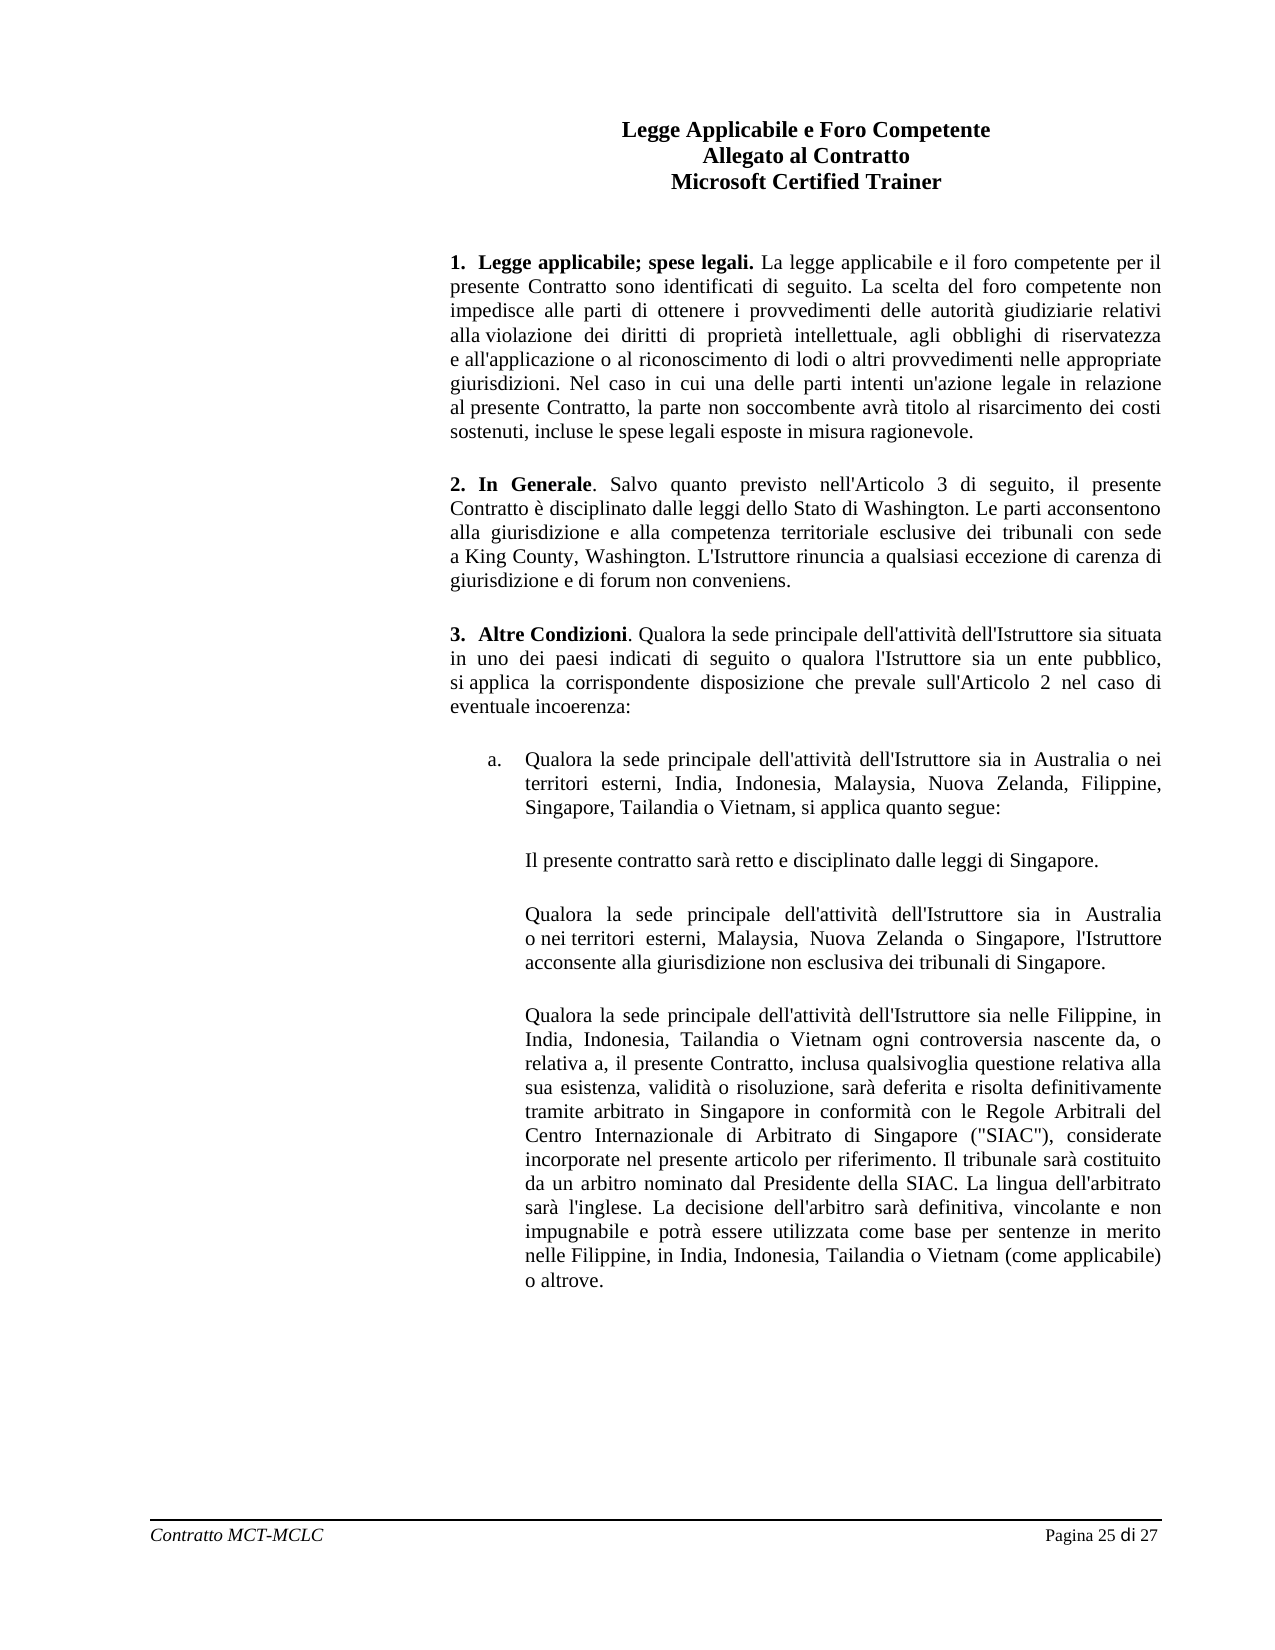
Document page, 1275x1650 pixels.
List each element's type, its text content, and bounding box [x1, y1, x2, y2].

text a. Qualora la sede principale dell'attività dell'Istruttore sia in Australia o nei territori esterni, India, Indonesia, Malaysia, Nuova Zelanda, Filippine, Singapore, Tailandia o Vietnam, si applica quanto segue: [487, 747, 1162, 819]
text Microsoft Certified Trainer [450, 168, 1162, 195]
text Legge Applicabile e Foro Competente [450, 116, 1162, 142]
text 1. Legge applicabile; spese legali. La legge applicabile e il foro competente per il presente Contratto sono identificati di seguito. La scelta del foro competente non impedisce alle parti di ottenere i provvedimenti delle autorità giudiziarie relativi alla violazione dei diritti di proprietà intellettuale, agli obblighi di riservatezza e all'applicazione o al riconoscimento di lodi o altri provvedimenti nelle appropriate giurisdizioni. Nel caso in cui una delle parti intenti un'azione legale in relazione al presente Contratto, la parte non soccombente avrà titolo al risarcimento dei costi sostenuti, incluse le spese legali esposte in misura ragionevole. [450, 250, 1162, 443]
text 3. Altre Condizioni. Qualora la sede principale dell'attività dell'Istruttore sia situata in uno dei paesi indicati di seguito o qualora l'Istruttore sia un ente pubblico, si applica la corrispondente disposizione che prevale sull'Articolo 2 nel caso di eventuale incoerenza: [450, 621, 1162, 718]
text Allegato al Contratto [450, 142, 1162, 168]
text 2. In Generale. Salvo quanto previsto nell'Articolo 3 di seguito, il presente Contratto è disciplinato dalle leggi dello Stato di Washington. Le parti acconsentono alla giurisdizione e alla competenza territoriale esclusive dei tribunali con sede a King County, Washington. L'Istruttore rinuncia a qualsiasi eccezione di carenza di giurisdizione e di forum non conveniens. [450, 472, 1162, 592]
text Il presente contratto sarà retto e disciplinato dalle leggi di Singapore. [525, 848, 1162, 872]
text Qualora la sede principale dell'attività dell'Istruttore sia in Australia o nei territori esterni, Malaysia, Nuova Zelanda o Singapore, l'Istruttore acconsente alla giurisdizione non esclusiva dei tribunali di Singapore. [487, 901, 1162, 974]
text Qualora la sede principale dell'attività dell'Istruttore sia nelle Filippine, in India, Indonesia, Tailandia o Vietnam ogni controversia nascente da, o relativa a, il presente Contratto, inclusa qualsivoglia questione relativa alla sua esistenza, validità o risoluzione, sarà deferita e risolta definitivamente tramite arbitrato in Singapore in conformità con le Regole Arbitrali del Centro Internazionale di Arbitrato di Singapore ("SIAC"), considerate incorporate nel presente articolo per riferimento. Il tribunale sarà costituito da un arbitro nominato dal Presidente della SIAC. La lingua dell'arbitrato sarà l'inglese. La decisione dell'arbitro sarà definitiva, vincolante e non impugnabile e potrà essere utilizzata come base per sentenze in merito nelle Filippine, in India, Indonesia, Tailandia o Vietnam (come applicabile) o altrove. [525, 1003, 1162, 1292]
